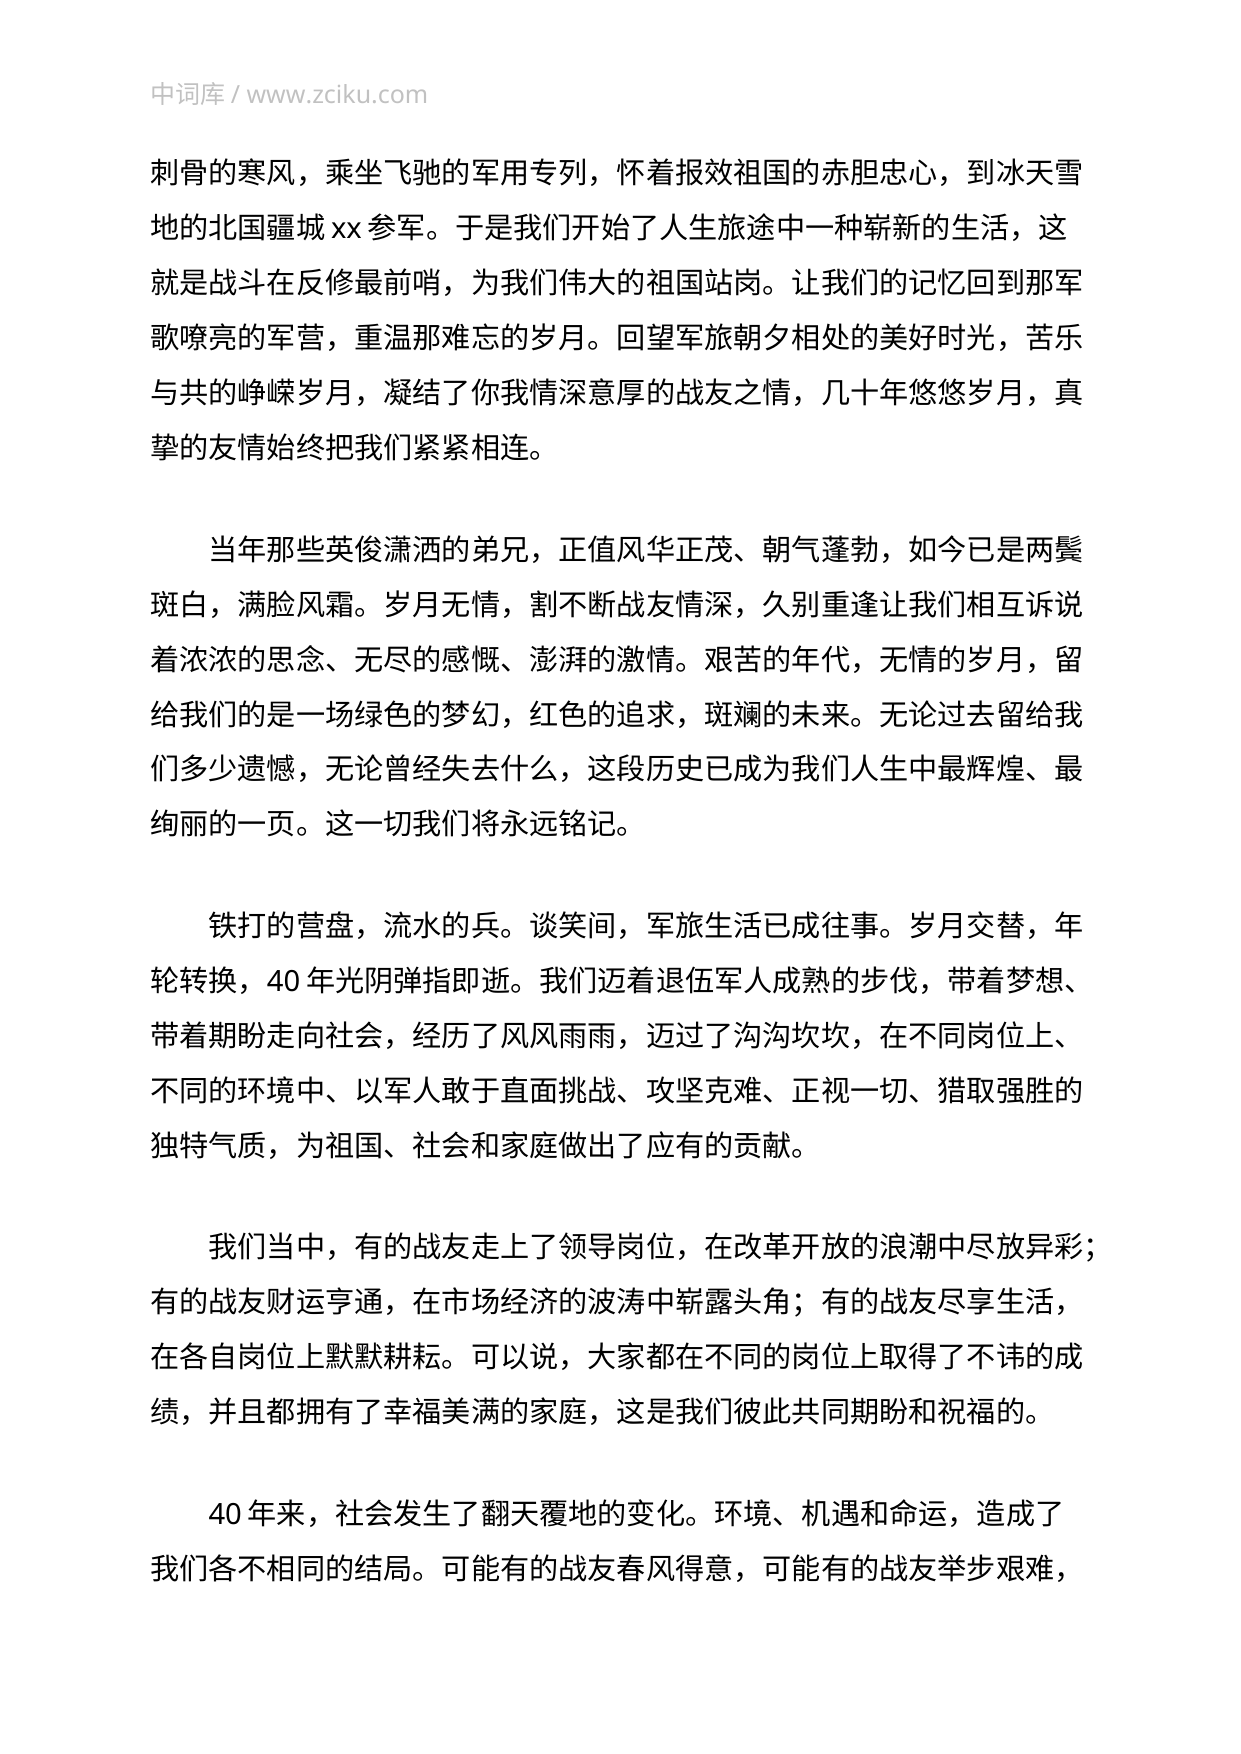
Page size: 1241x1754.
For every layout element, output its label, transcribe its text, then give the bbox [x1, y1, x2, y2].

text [150, 1491, 1090, 1588]
text 当年那些英俊潇洒的弟兄，正值风华正茂、朝气蓬勃，如今已是两鬓斑白，满脸风霜。岁月无情，割不断战友情深，久别重逢让我们相互诉说着浓浓的思念、无尽的感慨、澎湃的激情。艰苦的年代，无情的岁月，留给我们的是一场绿色的梦幻，红色的追求，斑斓的未来。无论过去留给我们多少遗憾，无论曾经失去什么，这段历史已成为我们人生中最辉煌、最绚丽的一页。这一切我们将永远铭记。 [150, 526, 1090, 843]
text 铁打的营盘，流水的兵。谈笑间，军旅生活已成往事。岁月交替，年轮转换，40年光阴弹指即逝。我们迈着退伍军人成熟的步伐，带着梦想、带着期盼走向社会，经历了风风雨雨，迈过了沟沟坎坎，在不同岗位上、不同的环境中、以军人敢于直面挑战、攻坚克难、正视一切、猎取强胜的独特气质，为祖国、社会和家庭做出了应有的贡献。 [150, 903, 1090, 1164]
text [150, 150, 1090, 467]
text 我们当中，有的战友走上了领导岗位，在改革开放的浪潮中尽放异彩；有的战友财运亨通，在市场经济的波涛中崭露头角；有的战友尽享生活，在各自岗位上默默耕耘。可以说，大家都在不同的岗位上取得了不讳的成绩，并且都拥有了幸福美满的家庭，这是我们彼此共同期盼和祝福的。 [150, 1224, 1090, 1431]
